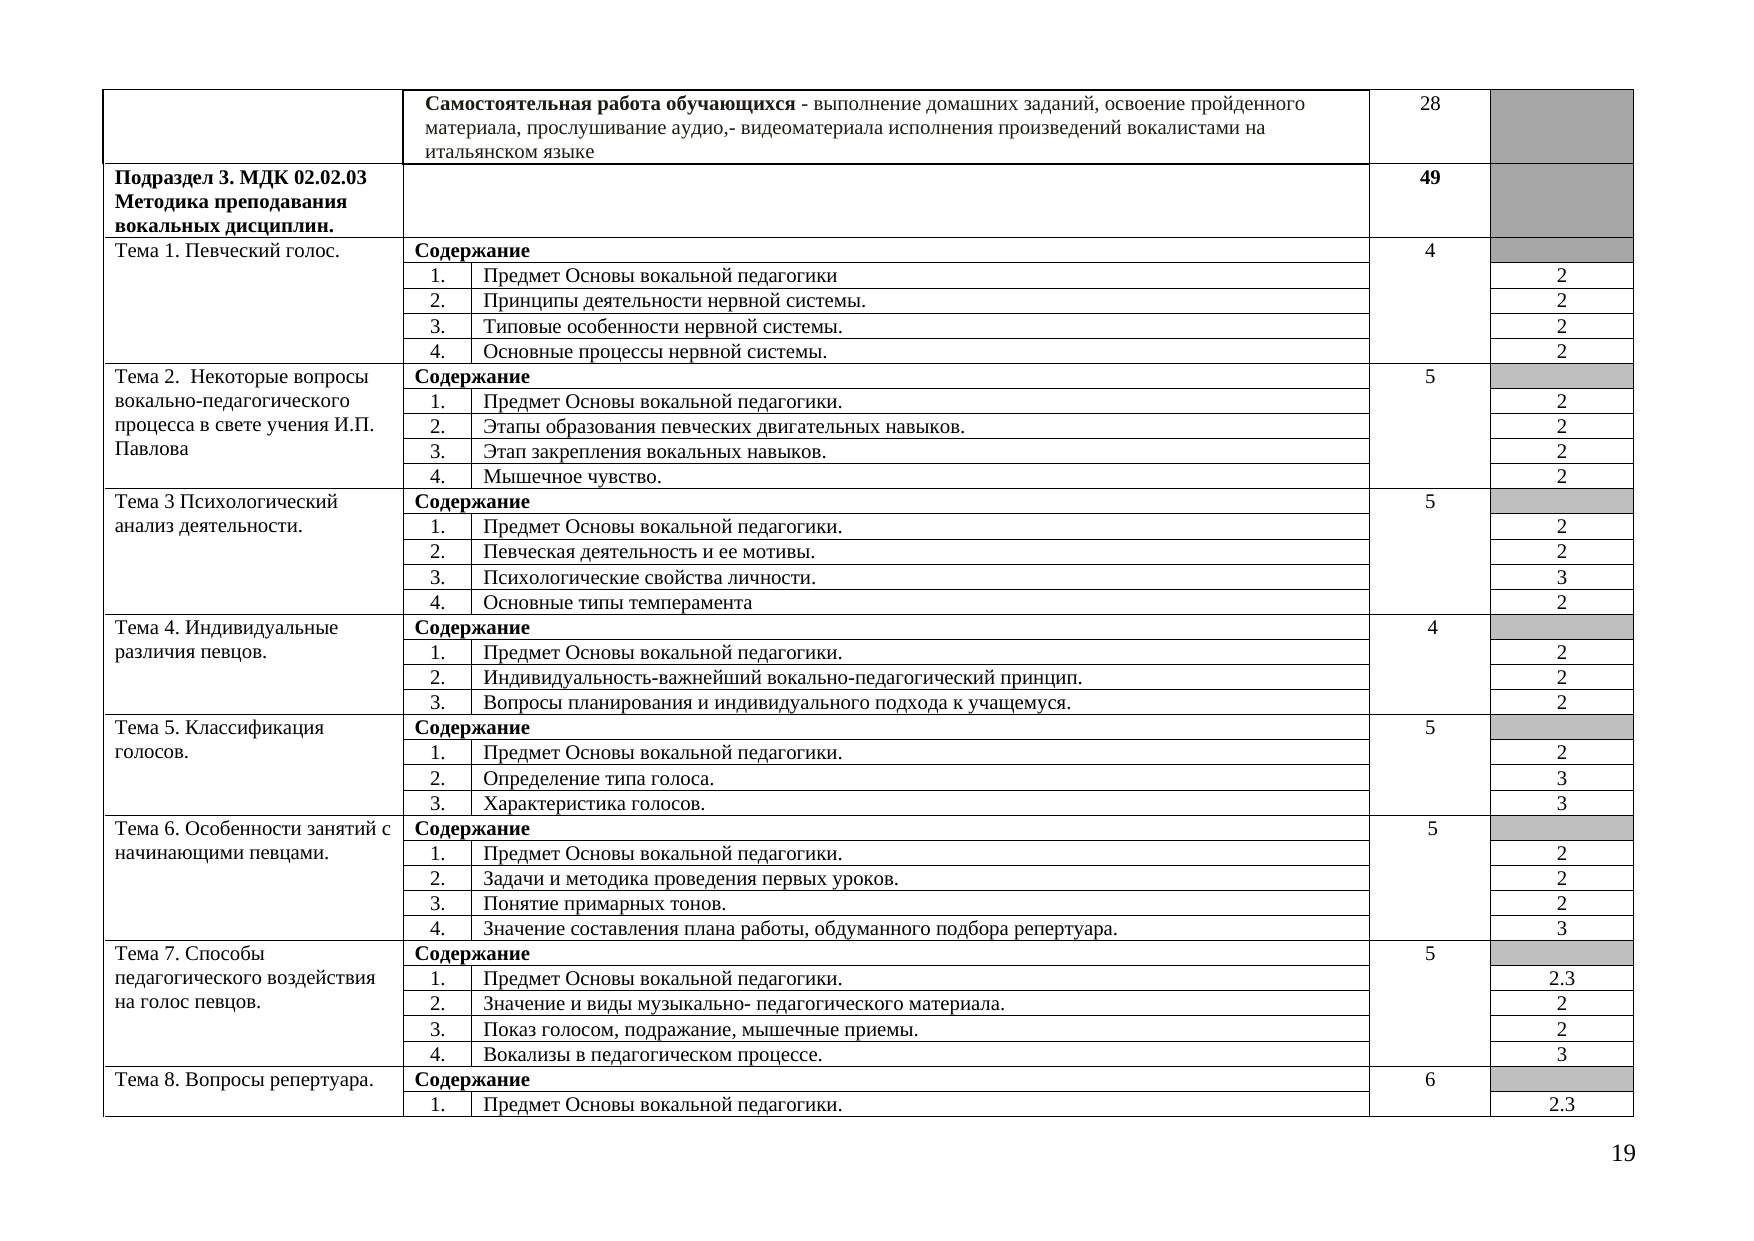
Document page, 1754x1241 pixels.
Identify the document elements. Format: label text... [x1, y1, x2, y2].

table_cell 3. [404, 690, 471, 714]
table_cell 2. [404, 414, 471, 438]
table_cell Предмет Основы вокальной педагогики. [472, 966, 1369, 990]
table_cell [1491, 715, 1633, 739]
table_cell Самостоятельная работа обучающихся - выполнение домашних заданий, освоение пройденного материала, прослушивание аудио,- видеоматериала исполнения произведений вокалистами на итальянском языке [404, 91, 1369, 163]
table_cell Содержание [404, 238, 1369, 262]
table_cell [1491, 364, 1633, 388]
table_cell [404, 165, 1369, 237]
table_cell 2. [404, 289, 471, 312]
table_cell Предмет Основы вокальной педагогики. [472, 389, 1369, 413]
table_cell [1491, 164, 1633, 237]
table_cell Значение составления плана работы, обдуманного подбора репертуара. [472, 916, 1369, 940]
table_cell Принципы деятельности нервной системы. [472, 289, 1369, 312]
table_cell 4 [1370, 615, 1490, 714]
table_cell 3. [404, 1016, 471, 1041]
table_cell 1. [404, 841, 471, 865]
table_cell 4. [404, 339, 471, 363]
table_cell Показ голосом, подражание, мышечные приемы. [472, 1016, 1369, 1041]
table_cell 5 [1370, 364, 1490, 488]
table_cell Задачи и методика проведения первых уроков. [472, 866, 1369, 890]
table_cell 3. [404, 891, 471, 915]
table_cell Значение и виды музыкально- педагогического материала. [472, 991, 1369, 1015]
table_cell 2 [1491, 1016, 1633, 1041]
table_cell 2 [1491, 991, 1633, 1015]
table_cell 1. [404, 966, 471, 990]
table_cell 5 [1370, 715, 1490, 814]
table_cell Понятие примарных тонов. [472, 891, 1369, 915]
table_cell Тема 6. Особенности занятий с начинающими певцами. [104, 816, 403, 940]
table_cell 5 [1370, 941, 1490, 1066]
table_cell 1. [404, 640, 471, 664]
table_cell Певческая деятельность и ее мотивы. [472, 540, 1369, 563]
table_cell Предмет Основы вокальной педагогики. [472, 640, 1369, 664]
table_cell 1. [404, 389, 471, 413]
table_cell 3. [404, 791, 471, 814]
table_cell 3 [1491, 765, 1633, 789]
table_cell [1491, 90, 1633, 163]
table_cell 2 [1491, 665, 1633, 689]
table_cell Тема 4. Индивидуальные различия певцов. [104, 615, 403, 714]
table_cell 4. [404, 916, 471, 940]
table_cell Предмет Основы вокальной педагогики. [472, 1092, 1369, 1116]
table_cell Основные процессы нервной системы. [472, 339, 1369, 363]
table_cell 5 [1370, 816, 1490, 940]
table_cell Содержание [404, 615, 1369, 639]
table_cell 2 [1491, 590, 1633, 614]
table_cell Характеристика голосов. [472, 791, 1369, 814]
table_cell [1491, 1067, 1633, 1091]
table_cell Тема 1. Певческий голос. [104, 238, 403, 363]
table_cell Предмет Основы вокальной педагогики. [472, 841, 1369, 865]
table_cell 28 [1370, 90, 1490, 163]
table_cell 6 [1370, 1067, 1490, 1116]
table_cell 2 [1491, 640, 1633, 664]
table_cell 5 [1370, 489, 1490, 614]
table_cell 2.3 [1491, 1092, 1633, 1116]
table_cell Основные типы темперамента [472, 590, 1369, 614]
table_cell Тема 3 Психологический анализ деятельности. [104, 489, 403, 614]
table_cell Тема 2. Некоторые вопросы вокально-педагогического процесса в свете учения И.П. Павлова [104, 364, 403, 488]
table_cell 2 [1491, 414, 1633, 438]
table_cell [1491, 238, 1633, 262]
table_cell Содержание [404, 715, 1369, 739]
table_cell 2. [404, 991, 471, 1015]
table_cell 4. [404, 464, 471, 488]
table_cell 2 [1491, 690, 1633, 714]
table_cell 2 [1491, 289, 1633, 312]
table_cell [1491, 489, 1633, 513]
table_cell Индивидуальность-важнейший вокально-педагогический принцип. [472, 665, 1369, 689]
table_cell 2. [404, 866, 471, 890]
table_cell Предмет Основы вокальной педагогики [472, 263, 1369, 287]
table_cell 2 [1491, 389, 1633, 413]
table_cell Тема 7. Способы педагогического воздействия на голос певцов. [104, 941, 403, 1066]
table_cell 2 [1491, 439, 1633, 463]
table_cell 2. [404, 665, 471, 689]
table_cell 4. [404, 1042, 471, 1066]
table_cell Содержание [404, 364, 1369, 388]
table_cell 1. [404, 1092, 471, 1116]
table_cell 3. [404, 314, 471, 338]
table_cell Тема 8. Вопросы репертуара. [104, 1067, 403, 1116]
table_cell Предмет Основы вокальной педагогики. [472, 514, 1369, 538]
table_cell 2.3 [1491, 966, 1633, 990]
table_cell Подраздел 3. МДК 02.02.03 Методика преподавания вокальных дисциплин. [104, 164, 403, 237]
table_cell [1491, 941, 1633, 965]
table_cell 2 [1491, 514, 1633, 538]
table_cell 1. [404, 263, 471, 287]
table_cell 4 [1370, 238, 1490, 363]
table_cell 2 [1491, 339, 1633, 363]
table_cell Вопросы планирования и индивидуального подхода к учащемуся. [472, 690, 1369, 714]
table_cell 2 [1491, 314, 1633, 338]
table_cell Определение типа голоса. [472, 765, 1369, 789]
table_cell Предмет Основы вокальной педагогики. [472, 740, 1369, 764]
table_cell 2 [1491, 263, 1633, 287]
table_cell 2. [404, 765, 471, 789]
table_cell 2 [1491, 866, 1633, 890]
table_cell Содержание [404, 489, 1369, 513]
table_cell 49 [1370, 164, 1490, 237]
table_cell 2 [1491, 464, 1633, 488]
table_cell 3 [1491, 565, 1633, 589]
table_cell Содержание [404, 816, 1369, 840]
table_cell [1491, 615, 1633, 639]
table_cell 2 [1491, 740, 1633, 764]
table_cell 3 [1491, 916, 1633, 940]
table_cell Содержание [404, 1067, 1369, 1091]
table_cell Мышечное чувство. [472, 464, 1369, 488]
table_cell 3 [1491, 1042, 1633, 1066]
table_cell Психологические свойства личности. [472, 565, 1369, 589]
table_cell Вокализы в педагогическом процессе. [472, 1042, 1369, 1066]
table_cell 4. [404, 590, 471, 614]
table_cell Этап закрепления вокальных навыков. [472, 439, 1369, 463]
table_cell 2. [404, 540, 471, 563]
table_cell 3 [1491, 791, 1633, 814]
table_cell Тема 5. Классификация голосов. [104, 715, 403, 814]
table_cell Этапы образования певческих двигательных навыков. [472, 414, 1369, 438]
table_cell 2 [1491, 841, 1633, 865]
table_cell Содержание [404, 941, 1369, 965]
table_cell [1491, 816, 1633, 840]
table_cell 1. [404, 514, 471, 538]
table_cell 3. [404, 439, 471, 463]
table_cell 3. [404, 565, 471, 589]
table_cell 2 [1491, 891, 1633, 915]
table_cell Типовые особенности нервной системы. [472, 314, 1369, 338]
table_cell 2 [1491, 540, 1633, 563]
table_cell 1. [404, 740, 471, 764]
